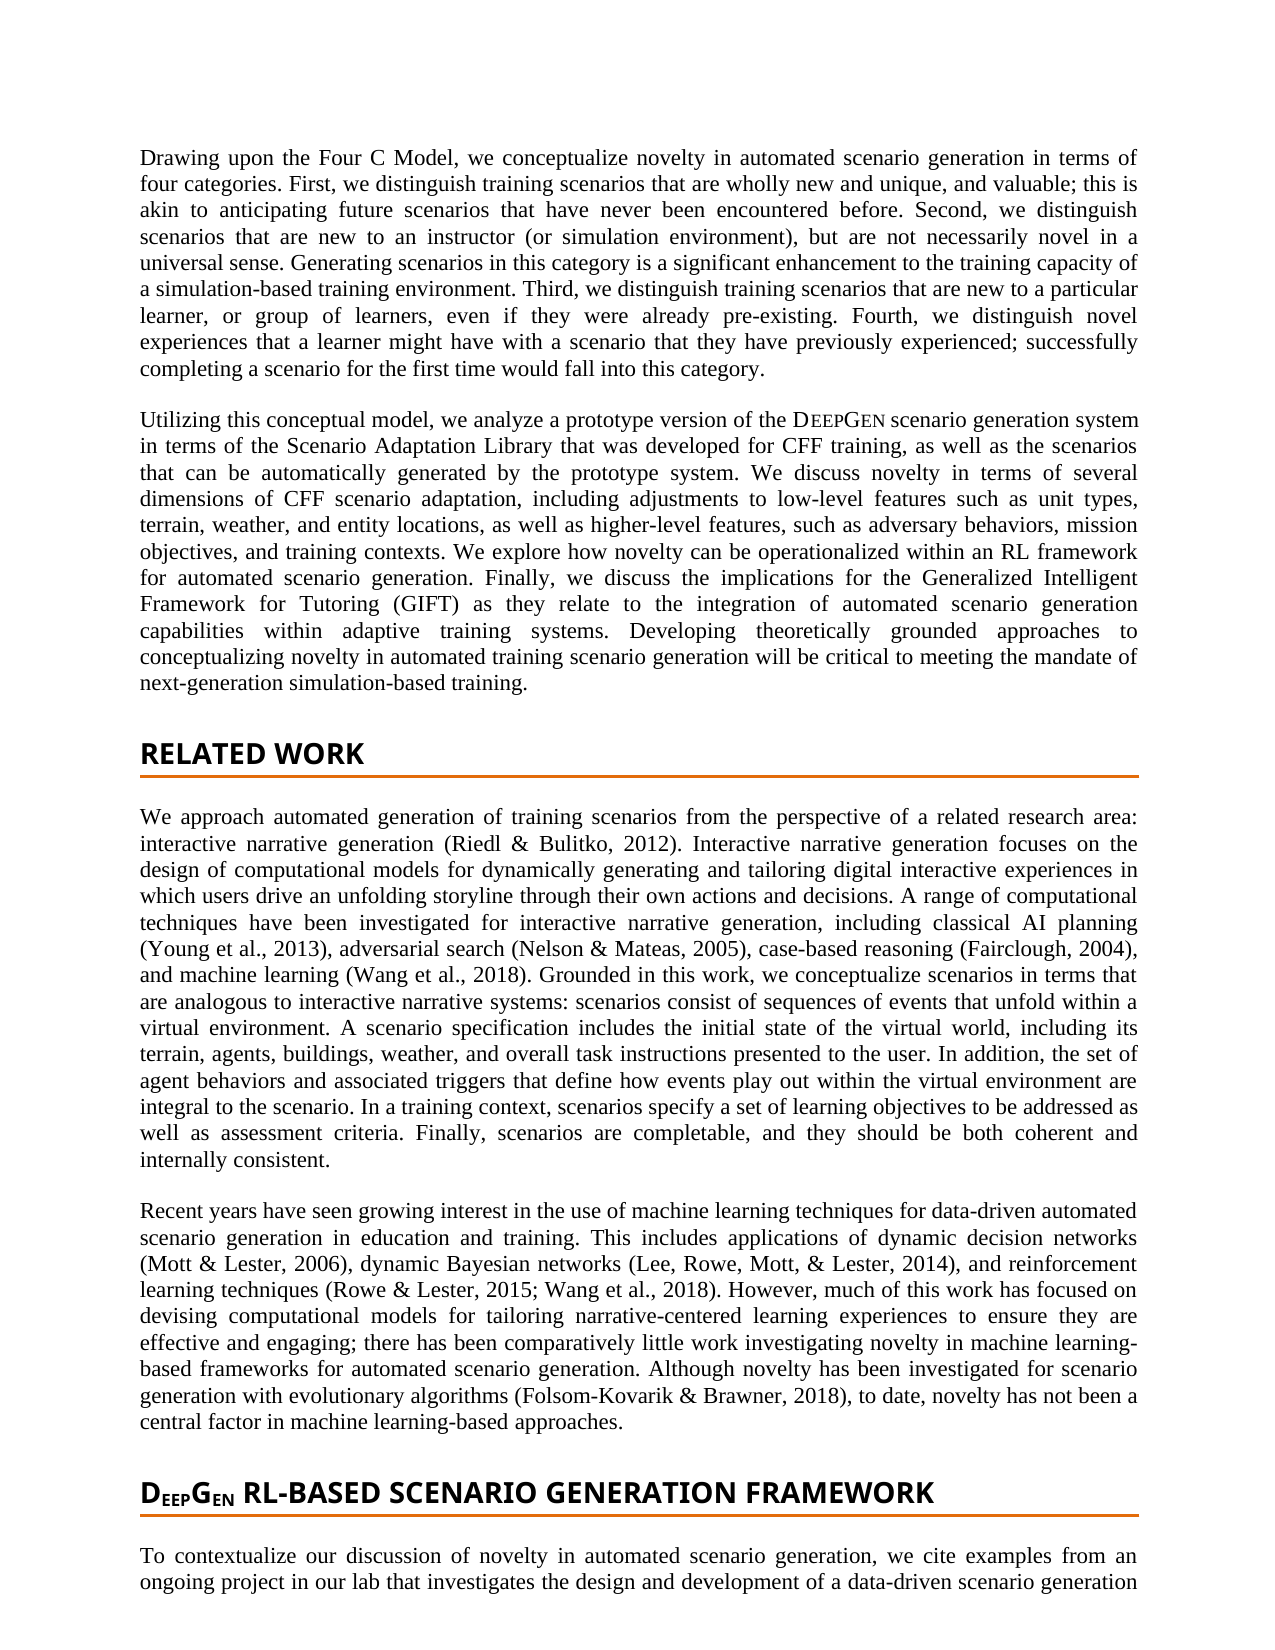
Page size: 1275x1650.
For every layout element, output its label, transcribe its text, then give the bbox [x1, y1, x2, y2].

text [139, 1542, 1139, 1594]
text We approach automated generation of training scenarios from the perspective of a related research area: interactive narrative generation (Riedl & Bulitko, 2012). Interactive narrative generation focuses on the design of computational models for dynamically generating and tailoring digital interactive experiences in which users drive an unfolding storyline through their own actions and decisions. A range of computational techniques have been investigated for interactive narrative generation, including classical AI planning (Young et al., 2013), adversarial search (Nelson & Mateas, 2005), case-based reasoning (Fairclough, 2004), and machine learning (Wang et al., 2018). Grounded in this work, we conceptualize scenarios in terms that are analogous to interactive narrative systems: scenarios consist of sequences of events that unfold within a virtual environment. A scenario specification includes the initial state of the virtual world, including its terrain, agents, buildings, weather, and overall task instructions presented to the user. In addition, the set of agent behaviors and associated triggers that define how events play out within the virtual environment are integral to the scenario. In a training context, scenarios specify a set of learning objectives to be addressed as well as assessment criteria. Finally, scenarios are completable, and they should be both coherent and internally consistent. [139, 803, 1139, 1172]
subtitle DEEPGEN RL-BASED SCENARIO GENERATION FRAMEWORK [139, 1472, 1139, 1517]
text Utilizing this conceptual model, we analyze a prototype version of the DEEPGEN scenario generation system in terms of the Scenario Adaptation Library that was developed for CFF training, as well as the scenarios that can be automatically generated by the prototype system. We discuss novelty in terms of several dimensions of CFF scenario adaptation, including adjustments to low-level features such as unit types, terrain, weather, and entity locations, as well as higher-level features, such as adversary behaviors, mission objectives, and training contexts. We explore how novelty can be operationalized within an RL framework for automated scenario generation. Finally, we discuss the implications for the Generalized Intelligent Framework for Tutoring (GIFT) as they relate to the integration of automated scenario generation capabilities within adaptive training systems. Developing theoretically grounded approaches to conceptualizing novelty in automated training scenario generation will be critical to meeting the mandate of next-generation simulation-based training. [139, 406, 1139, 696]
subtitle RELATED WORK [139, 733, 1139, 778]
text Drawing upon the Four C Model, we conceptualize novelty in automated scenario generation in terms of four categories. First, we distinguish training scenarios that are wholly new and unique, and valuable; this is akin to anticipating future scenarios that have never been encountered before. Second, we distinguish scenarios that are new to an instructor (or simulation environment), but are not necessarily novel in a universal sense. Generating scenarios in this category is a significant enhancement to the training capacity of a simulation-based training environment. Third, we distinguish training scenarios that are new to a particular learner, or group of learners, even if they were already pre-existing. Fourth, we distinguish novel experiences that a learner might have with a scenario that they have previously experienced; successfully completing a scenario for the first time would fall into this category. [139, 144, 1139, 381]
text Recent years have seen growing interest in the use of machine learning techniques for data-driven automated scenario generation in education and training. This includes applications of dynamic decision networks (Mott & Lester, 2006), dynamic Bayesian networks (Lee, Rowe, Mott, & Lester, 2014), and reinforcement learning techniques (Rowe & Lester, 2015; Wang et al., 2018). However, much of this work has focused on devising computational models for tailoring narrative-centered learning experiences to ensure they are effective and engaging; there has been comparatively little work investigating novelty in machine learning-based frameworks for automated scenario generation. Although novelty has been investigated for scenario generation with evolutionary algorithms (Folsom-Kovarik & Brawner, 2018), to date, novelty has not been a central factor in machine learning-based approaches. [139, 1197, 1139, 1434]
